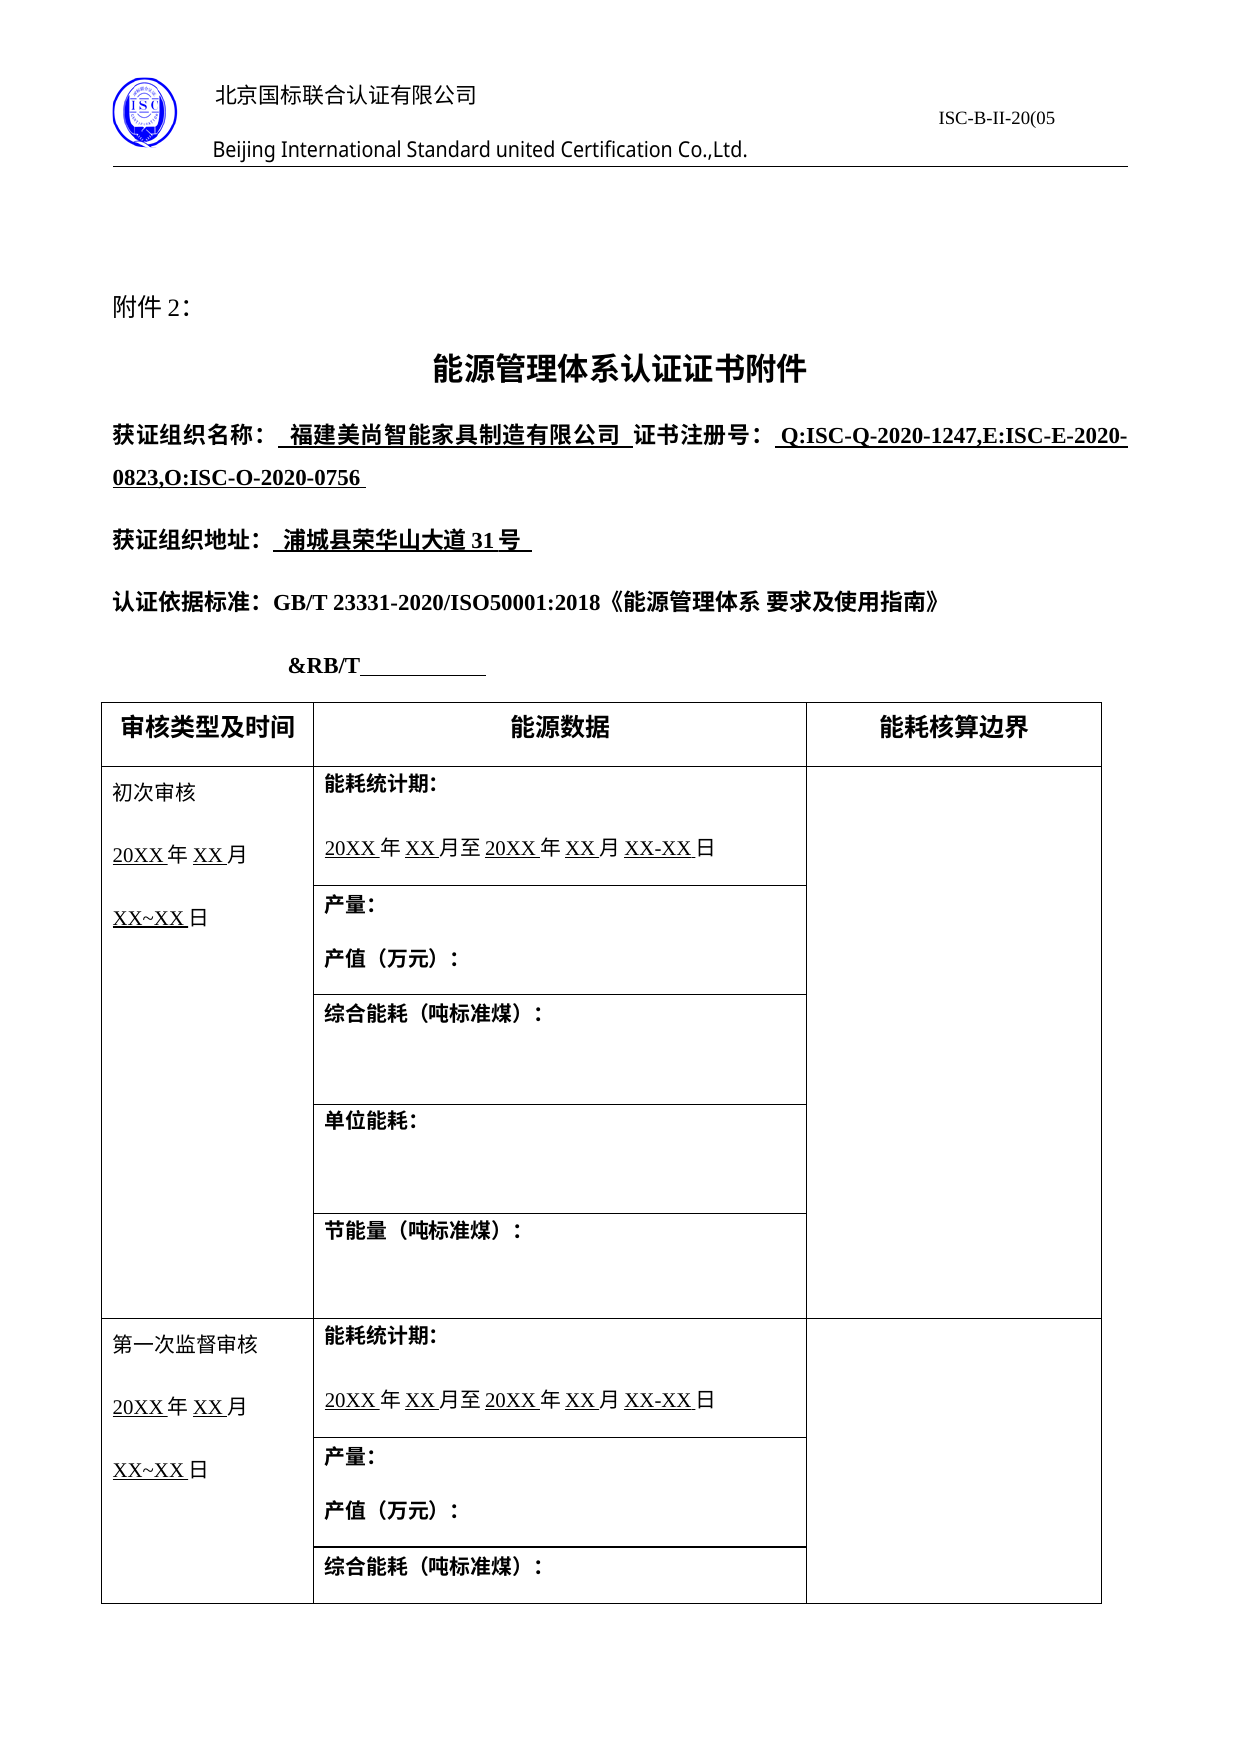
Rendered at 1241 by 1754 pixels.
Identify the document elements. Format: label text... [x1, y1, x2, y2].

table_cell 能耗统计期： 20XX年XX月至20XX年XX月XX-XX日 [314, 767, 806, 885]
table_cell 第一次监督审核 20XX年XX月 XX~XX日 [102, 1319, 313, 1603]
text &RB/T [112, 640, 1128, 681]
table_cell 初次审核 20XX年XX月 XX~XX日 [102, 767, 313, 1318]
text 能源管理体系认证证书附件 [112, 344, 1128, 390]
text 获证组织地址： 浦城县荣华山大道31号 [112, 515, 1128, 556]
picture [112, 77, 180, 146]
text 获证组织名称： 福建美尚智能家具制造有限公司 证书注册号： Q:ISC-Q-2020-1247,E:ISC-E-2020-0823,O:ISC-O-2020-0756 [112, 411, 1128, 494]
table_cell 节能量（吨标准煤）： [314, 1214, 806, 1318]
table_cell 综合能耗（吨标准煤）： [314, 995, 806, 1103]
table_header 能源数据 [314, 703, 806, 766]
table_header 审核类型及时间 [102, 703, 313, 766]
table_cell 综合能耗（吨标准煤）： [314, 1548, 806, 1603]
text 附件2： [112, 287, 1128, 324]
text 认证依据标准：GB/T 23331-2020/ISO50001:2018《能源管理体系 要求及使用指南》 [112, 577, 1128, 619]
table_cell 产量： 产值（万元）： [314, 1438, 806, 1546]
table_cell 能耗统计期： 20XX年XX月至20XX年XX月XX-XX日 [314, 1319, 806, 1437]
table_cell [807, 767, 1101, 1318]
table_header 能耗核算边界 [807, 703, 1101, 766]
table_cell 单位能耗： [314, 1105, 806, 1213]
table_cell 产量： 产值（万元）： [314, 886, 806, 994]
table_cell [807, 1319, 1101, 1603]
